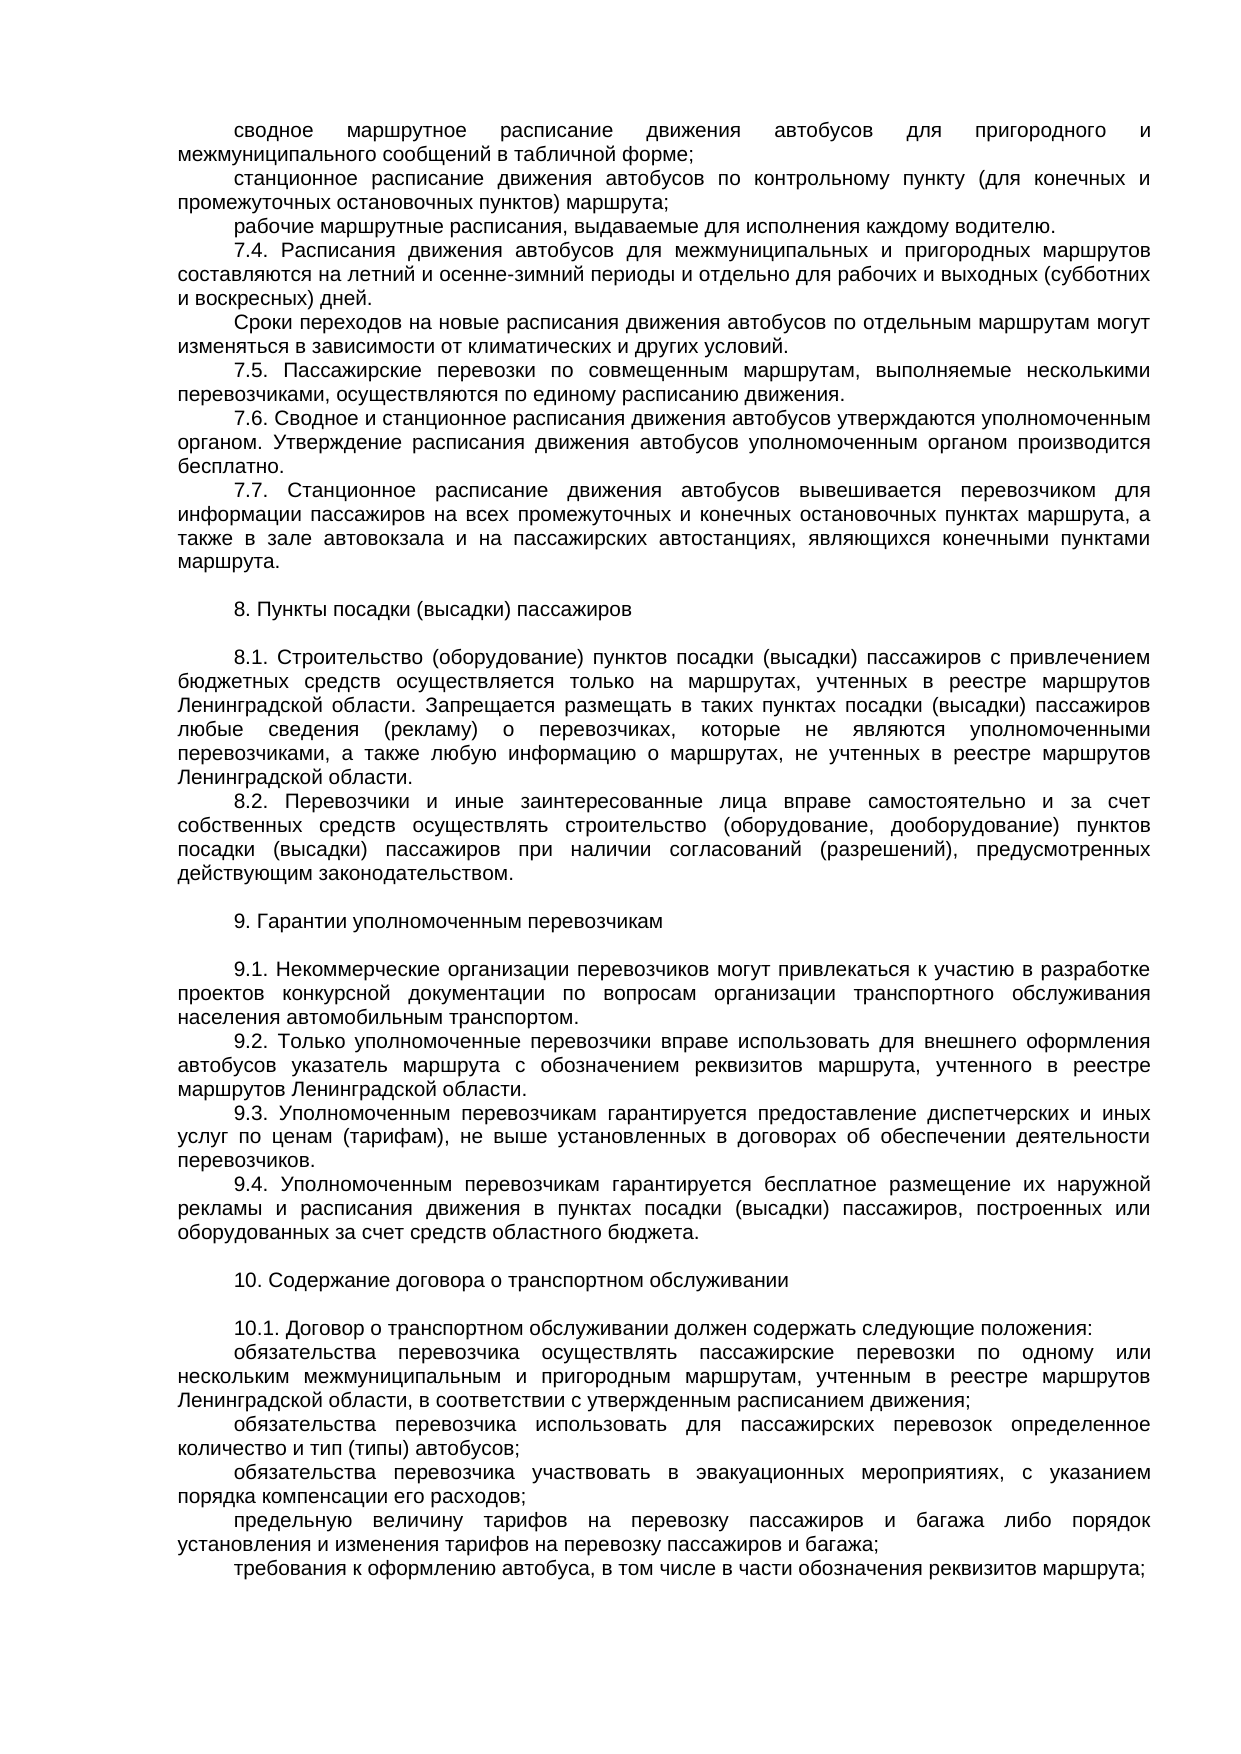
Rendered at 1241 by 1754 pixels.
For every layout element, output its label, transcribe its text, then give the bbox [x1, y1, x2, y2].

text обязательства перевозчика осуществлять пассажирские перевозки по одному или нескольким межмуниципальным и пригородным маршрутам, учтенным в реестре маршрутов Ленинградской области, в соответствии с утвержденным расписанием движения; [177, 1340, 1152, 1412]
text 9.3. Уполномоченным перевозчикам гарантируется предоставление диспетчерских и иных услуг по ценам (тарифам), не выше установленных в договорах об обеспечении деятельности перевозчиков. [177, 1100, 1152, 1172]
text 7.6. Сводное и станционное расписания движения автобусов утверждаются уполномоченным органом. Утверждение расписания движения автобусов уполномоченным органом производится бесплатно. [177, 406, 1152, 477]
text 8. Пункты посадки (высадки) пассажиров [177, 597, 1152, 621]
text 9.2. Только уполномоченные перевозчики вправе использовать для внешнего оформления автобусов указатель маршрута с обозначением реквизитов маршрута, учтенного в реестре маршрутов Ленинградской области. [177, 1028, 1152, 1100]
text 10. Содержание договора о транспортном обслуживании [177, 1268, 1152, 1292]
text обязательства перевозчика использовать для пассажирских перевозок определенное количество и тип (типы) автобусов; [177, 1412, 1152, 1460]
text 9. Гарантии уполномоченным перевозчикам [177, 909, 1152, 933]
text 7.7. Станционное расписание движения автобусов вывешивается перевозчиком для информации пассажиров на всех промежуточных и конечных остановочных пунктах маршрута, а также в зале автовокзала и на пассажирских автостанциях, являющихся конечными пунктами маршрута. [177, 477, 1152, 573]
text станционное расписание движения автобусов по контрольному пункту (для конечных и промежуточных остановочных пунктов) маршрута; [177, 166, 1152, 214]
text обязательства перевозчика участвовать в эвакуационных мероприятиях, с указанием порядка компенсации его расходов; [177, 1460, 1152, 1508]
text 8.1. Строительство (оборудование) пунктов посадки (высадки) пассажиров с привлечением бюджетных средств осуществляется только на маршрутах, учтенных в реестре маршрутов Ленинградской области. Запрещается размещать в таких пунктах посадки (высадки) пассажиров любые сведения (рекламу) о перевозчиках, которые не являются уполномоченными перевозчиками, а также любую информацию о маршрутах, не учтенных в реестре маршрутов Ленинградской области. [177, 645, 1152, 789]
text 8.2. Перевозчики и иные заинтересованные лица вправе самостоятельно и за счет собственных средств осуществлять строительство (оборудование, дооборудование) пунктов посадки (высадки) пассажиров при наличии согласований (разрешений), предусмотренных действующим законодательством. [177, 789, 1152, 885]
text рабочие маршрутные расписания, выдаваемые для исполнения каждому водителю. [177, 214, 1152, 238]
text 7.4. Расписания движения автобусов для межмуниципальных и пригородных маршрутов составляются на летний и осенне-зимний периоды и отдельно для рабочих и выходных (субботних и воскресных) дней. [177, 238, 1152, 310]
text предельную величину тарифов на перевозку пассажиров и багажа либо порядок установления и изменения тарифов на перевозку пассажиров и багажа; [177, 1508, 1152, 1556]
text 7.5. Пассажирские перевозки по совмещенным маршрутам, выполняемые несколькими перевозчиками, осуществляются по единому расписанию движения. [177, 358, 1152, 406]
text 9.1. Некоммерческие организации перевозчиков могут привлекаться к участию в разработке проектов конкурсной документации по вопросам организации транспортного обслуживания населения автомобильным транспортом. [177, 957, 1152, 1028]
text Сроки переходов на новые расписания движения автобусов по отдельным маршрутам могут изменяться в зависимости от климатических и других условий. [177, 310, 1152, 358]
text 10.1. Договор о транспортном обслуживании должен содержать следующие положения: [177, 1316, 1152, 1340]
text 9.4. Уполномоченным перевозчикам гарантируется бесплатное размещение их наружной рекламы и расписания движения в пунктах посадки (высадки) пассажиров, построенных или оборудованных за счет средств областного бюджета. [177, 1172, 1152, 1244]
text требования к оформлению автобуса, в том числе в части обозначения реквизитов маршрута; [177, 1556, 1152, 1579]
text сводное маршрутное расписание движения автобусов для пригородного и межмуниципального сообщений в табличной форме; [177, 118, 1152, 166]
